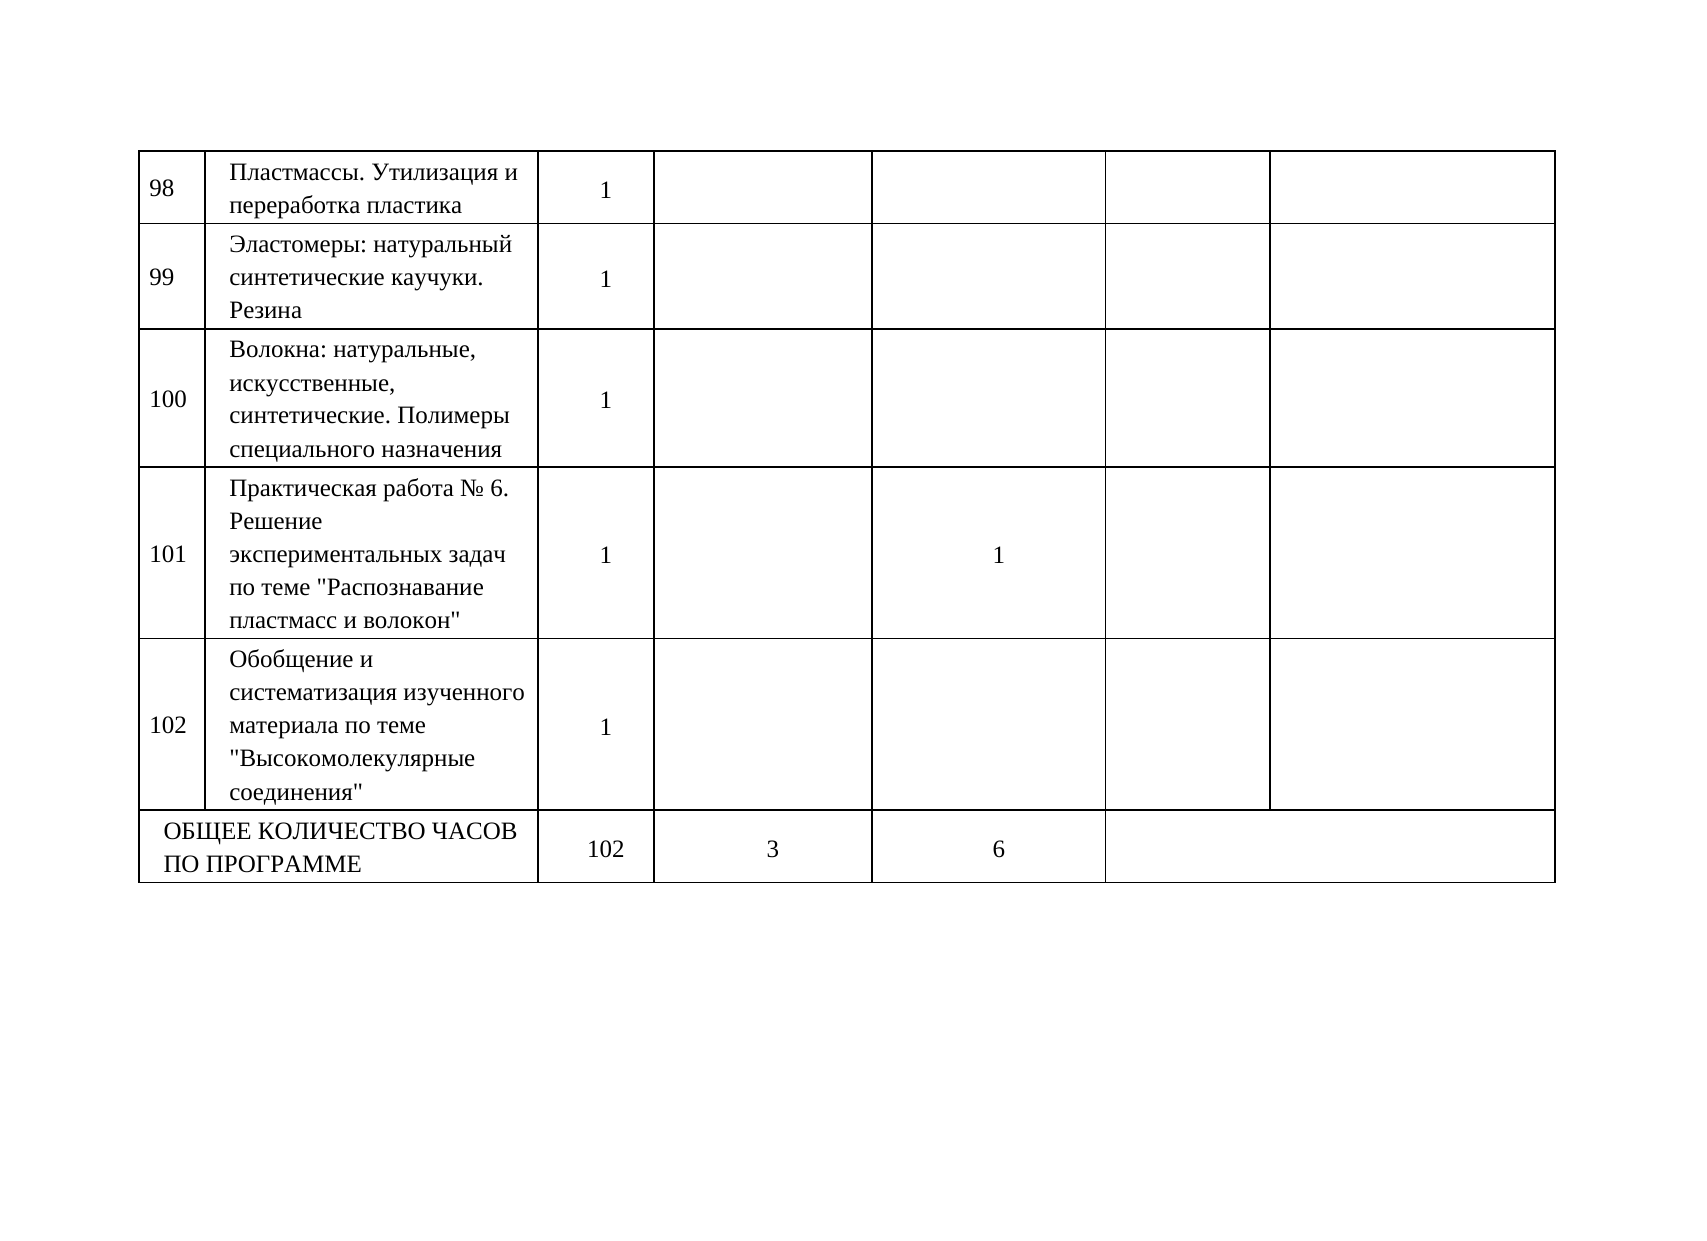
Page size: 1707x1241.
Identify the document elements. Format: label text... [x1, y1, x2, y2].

table_cell 98 [140, 152, 204, 222]
table_cell Пластмассы. Утилизация и переработка пластика [206, 152, 537, 222]
table_cell [873, 152, 1105, 222]
table_cell 1 [873, 468, 1105, 638]
table_cell [655, 639, 871, 809]
table_cell 102 [539, 811, 653, 882]
table_cell [1106, 224, 1269, 328]
table_cell Волокна: натуральные, искусственные, синтетические. Полимеры специального назначения [206, 330, 537, 466]
table_cell 1 [539, 330, 653, 466]
table_cell [655, 152, 871, 222]
table_cell [873, 639, 1105, 809]
table_cell 6 [873, 811, 1105, 882]
table_cell [1271, 468, 1554, 638]
table_cell 1 [539, 152, 653, 222]
table_cell 3 [655, 811, 871, 882]
table_cell [655, 468, 871, 638]
table_cell [873, 224, 1105, 328]
table_cell Обобщение и систематизация изученного материала по теме "Высокомолекулярные соединения" [206, 639, 537, 809]
table_cell [1106, 811, 1554, 882]
table_cell 100 [140, 330, 204, 466]
table_cell 1 [539, 468, 653, 638]
table_cell 101 [140, 468, 204, 638]
table_cell [1271, 152, 1554, 222]
table_cell [873, 330, 1105, 466]
table_cell [1106, 468, 1269, 638]
table_cell [655, 330, 871, 466]
table_cell [1106, 639, 1269, 809]
table_cell ОБЩЕЕ КОЛИЧЕСТВО ЧАСОВ ПО ПРОГРАММЕ [140, 811, 537, 882]
table_cell [1271, 224, 1554, 328]
table_cell 99 [140, 224, 204, 328]
table_cell [1106, 152, 1269, 222]
table_cell 102 [140, 639, 204, 809]
table_cell [1271, 639, 1554, 809]
table_cell 1 [539, 224, 653, 328]
table_cell [1106, 330, 1269, 466]
table_cell Практическая работа № 6. Решение экспериментальных задач по теме "Распознавание пластмасс и волокон" [206, 468, 537, 638]
table_cell Эластомеры: натуральный синтетические каучуки. Резина [206, 224, 537, 328]
table_cell [1271, 330, 1554, 466]
table_cell 1 [539, 639, 653, 809]
table_cell [655, 224, 871, 328]
